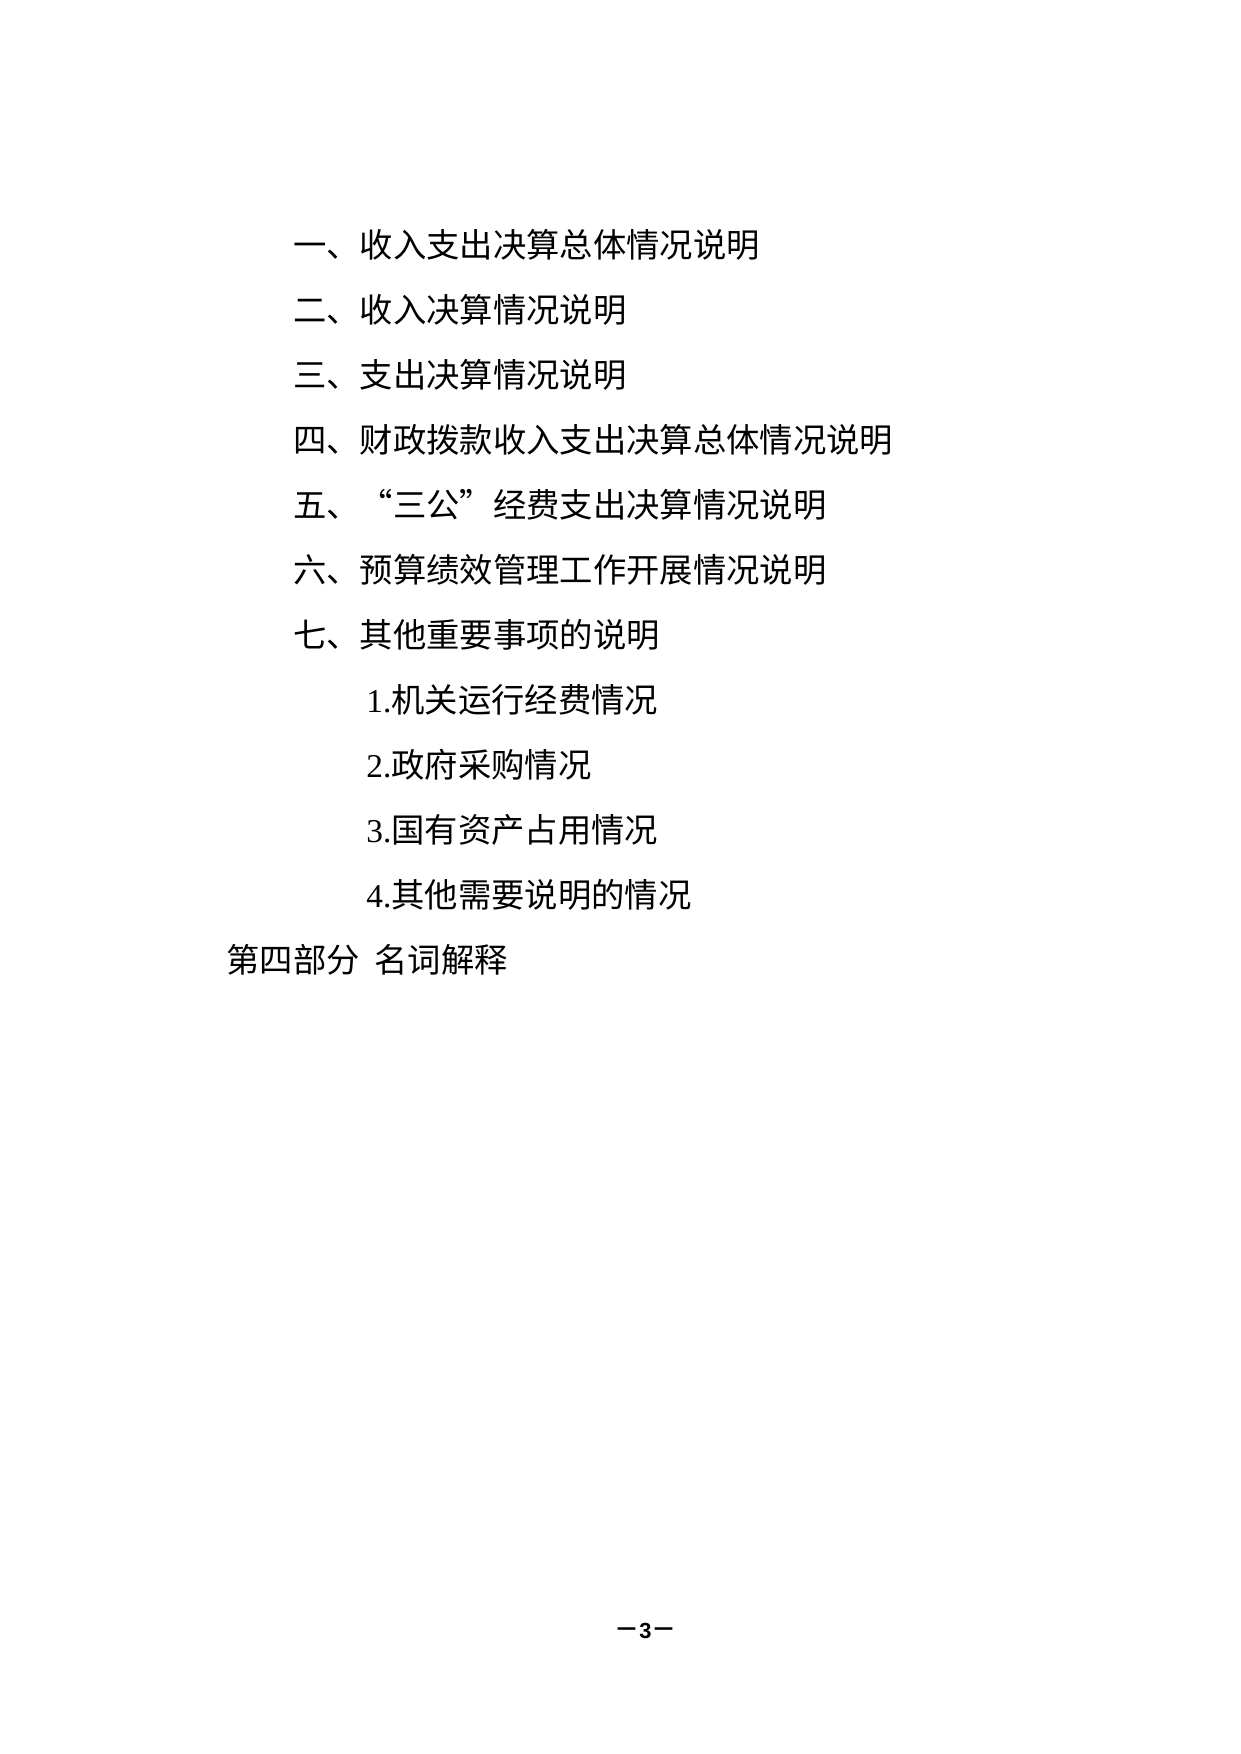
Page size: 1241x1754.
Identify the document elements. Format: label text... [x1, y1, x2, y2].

text 四、财政拨款收入支出决算总体情况说明 [226, 406, 1081, 471]
text 4.其他需要说明的情况 [226, 861, 1081, 926]
text 六、预算绩效管理工作开展情况说明 [226, 536, 1081, 601]
text 七、其他重要事项的说明 [226, 601, 1081, 666]
text 第四部分 名词解释 [159, 926, 1081, 991]
text 五、“三公”经费支出决算情况说明 [226, 471, 1081, 536]
text 1.机关运行经费情况 [226, 666, 1081, 731]
text 2.政府采购情况 [226, 731, 1081, 796]
text 一、收入支出决算总体情况说明 [226, 211, 1081, 276]
text 3.国有资产占用情况 [226, 796, 1081, 861]
text 二、收入决算情况说明 [226, 276, 1081, 341]
text 三、支出决算情况说明 [226, 341, 1081, 406]
